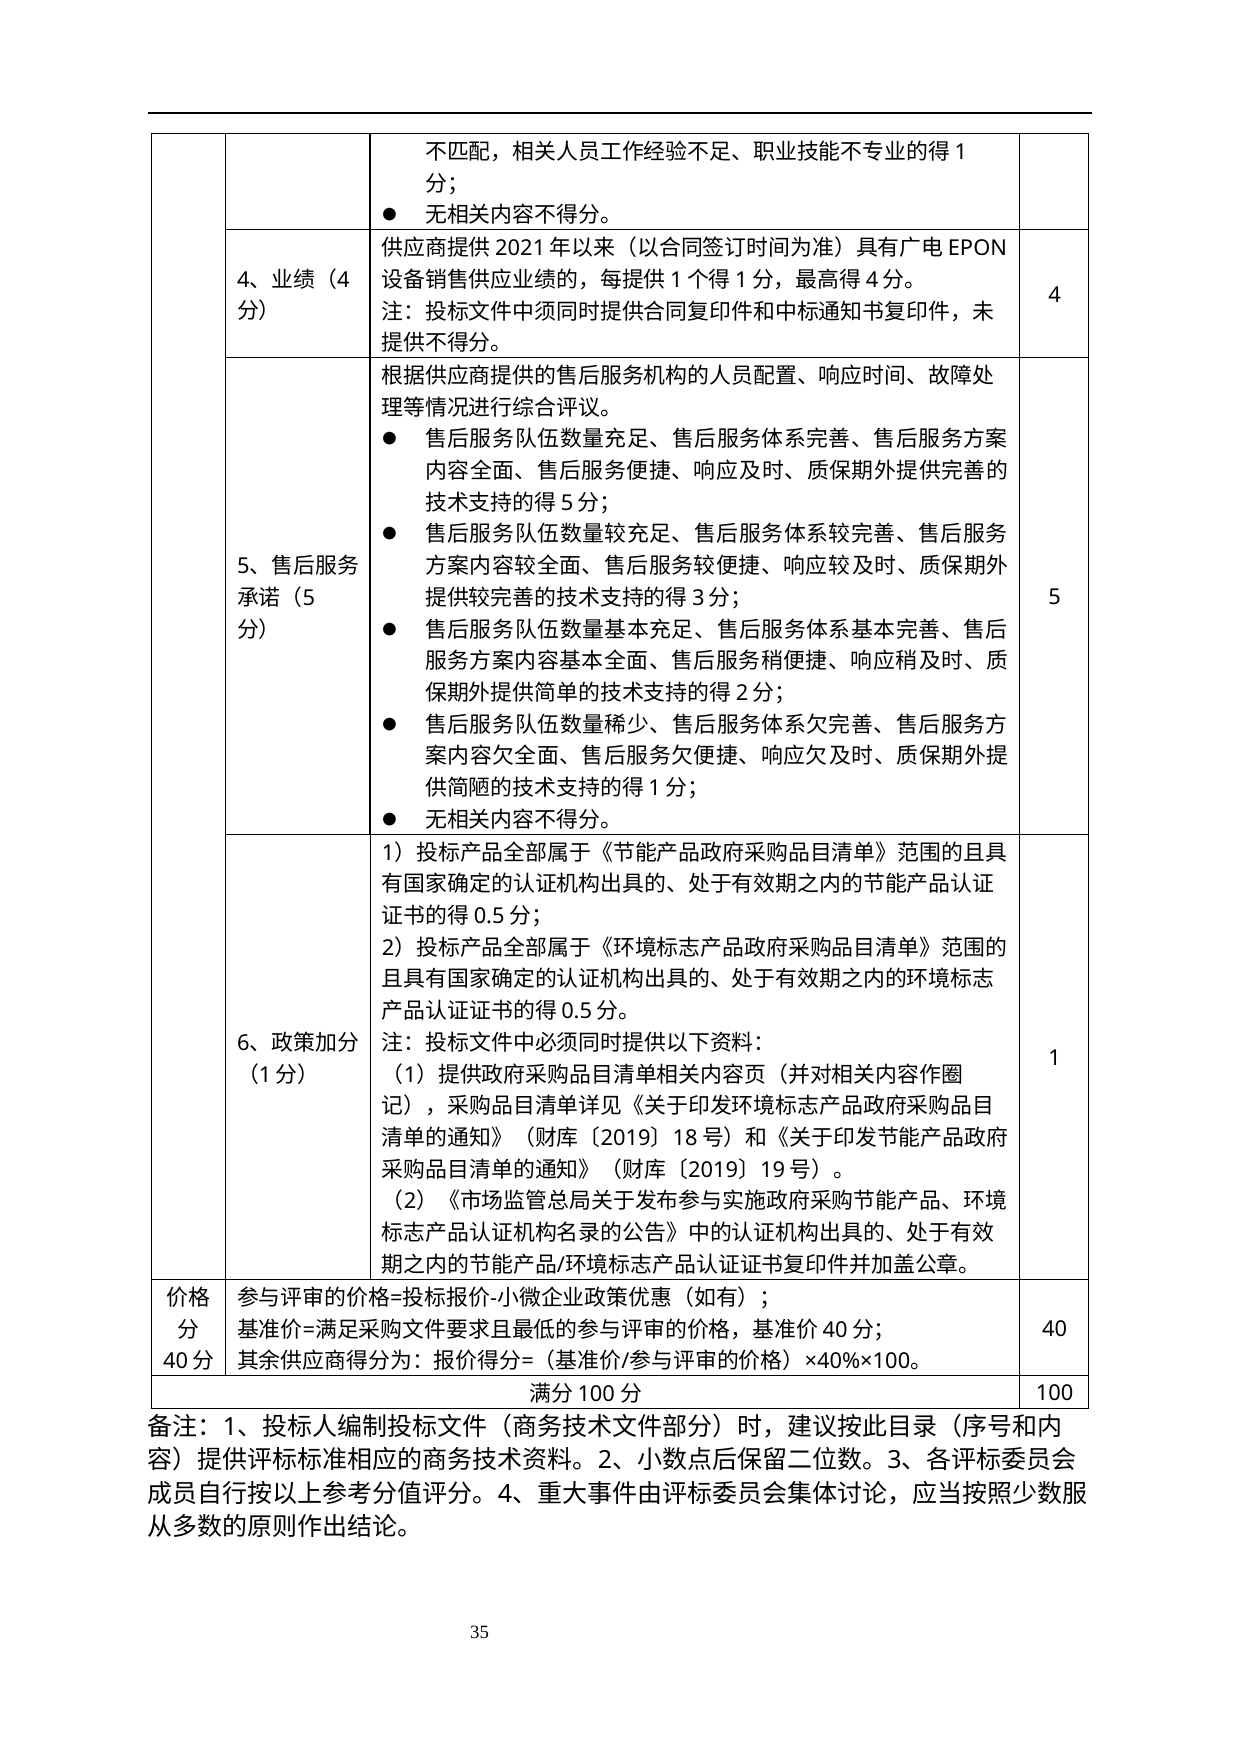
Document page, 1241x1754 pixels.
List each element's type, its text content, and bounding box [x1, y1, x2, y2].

table_cell 4、业绩（4分） [226, 230, 369, 357]
table_cell 100 [1020, 1376, 1088, 1408]
table_cell 40 [1020, 1280, 1088, 1375]
table_cell 1 [1020, 835, 1088, 1279]
table_cell 5 [1020, 134, 1088, 229]
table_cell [371, 134, 1019, 229]
table_cell 根据供应商提供的售后服务机构的人员配置、响应时间、故障处理等情况进行综合评议。 售后服务队伍数量充足、售后服务体系完善、售后服务方案内容全面、售后服务便捷、响应及时、质保期外提供完善的技术支持的得5分； 售后服务队伍数量较充足、售后服务体系较完善、售后服务方案内容较全面、售后服务较便捷、响应较及时、质保期外提供较完善的技术支持的得3分； 售后服务队伍数量基本充足、售后服务体系基本完善、售后服务方案内容基本全面、售后服务稍便捷、响应稍及时、质保期外提供简单的技术支持的得2分； 售后服务队伍数量稀少、售后服务体系欠完善、售后服务方案内容欠全面、售后服务欠便捷、响应欠及时、质保期外提供简陋的技术支持的得1分； 无相关内容不得分。 [371, 358, 1019, 833]
table_cell 4 [1020, 230, 1088, 357]
text 备注：1、投标人编制投标文件（商务技术文件部分）时，建议按此目录（序号和内容）提供评标标准相应的商务技术资料。2、小数点后保留二位数。3、各评标委员会成员自行按以上参考分值评分。4、重大事件由评标委员会集体讨论，应当按照少数服从多数的原则作出结论。 [148, 1409, 1092, 1542]
table_cell 满分100 分 [152, 1376, 1019, 1408]
table_cell 6、政策加分（1分） [226, 835, 370, 1279]
table_cell 供应商提供2021年以来（以合同签订时间为准）具有广电EPON设备销售供应业绩的，每提供1个得1分，最高得4分。 注：投标文件中须同时提供合同复印件和中标通知书复印件，未提供不得分。 [371, 230, 1019, 357]
table_cell 1）投标产品全部属于《节能产品政府采购品目清单》范围的且具有国家确定的认证机构出具的、处于有效期之内的节能产品认证证书的得0.5分； 2）投标产品全部属于《环境标志产品政府采购品目清单》范围的且具有国家确定的认证机构出具的、处于有效期之内的环境标志产品认证证书的得0.5分。 注：投标文件中必须同时提供以下资料： （1）提供政府采购品目清单相关内容页（并对相关内容作圈记），采购品目清单详见《关于印发环境标志产品政府采购品目清单的通知》（财库〔2019〕18号）和《关于印发节能产品政府采购品目清单的通知》（财库〔2019〕19号）。 （2）《市场监管总局关于发布参与实施政府采购节能产品、环境标志产品认证机构名录的公告》中的认证机构出具的、处于有效期之内的节能产品/环境标志产品认证证书复印件并加盖公章。 [371, 835, 1019, 1279]
table_cell 5、售后服务承诺（5分） [226, 358, 369, 833]
table_cell 5 [1020, 358, 1088, 833]
table_cell 价格分 40分 [152, 1280, 225, 1375]
table_cell 参与评审的价格=投标报价-小微企业政策优惠（如有）； 基准价=满足采购文件要求且最低的参与评审的价格，基准价40分； 其余供应商得分为：报价得分=（基准价/参与评审的价格）×40%×100。 [226, 1280, 1019, 1375]
